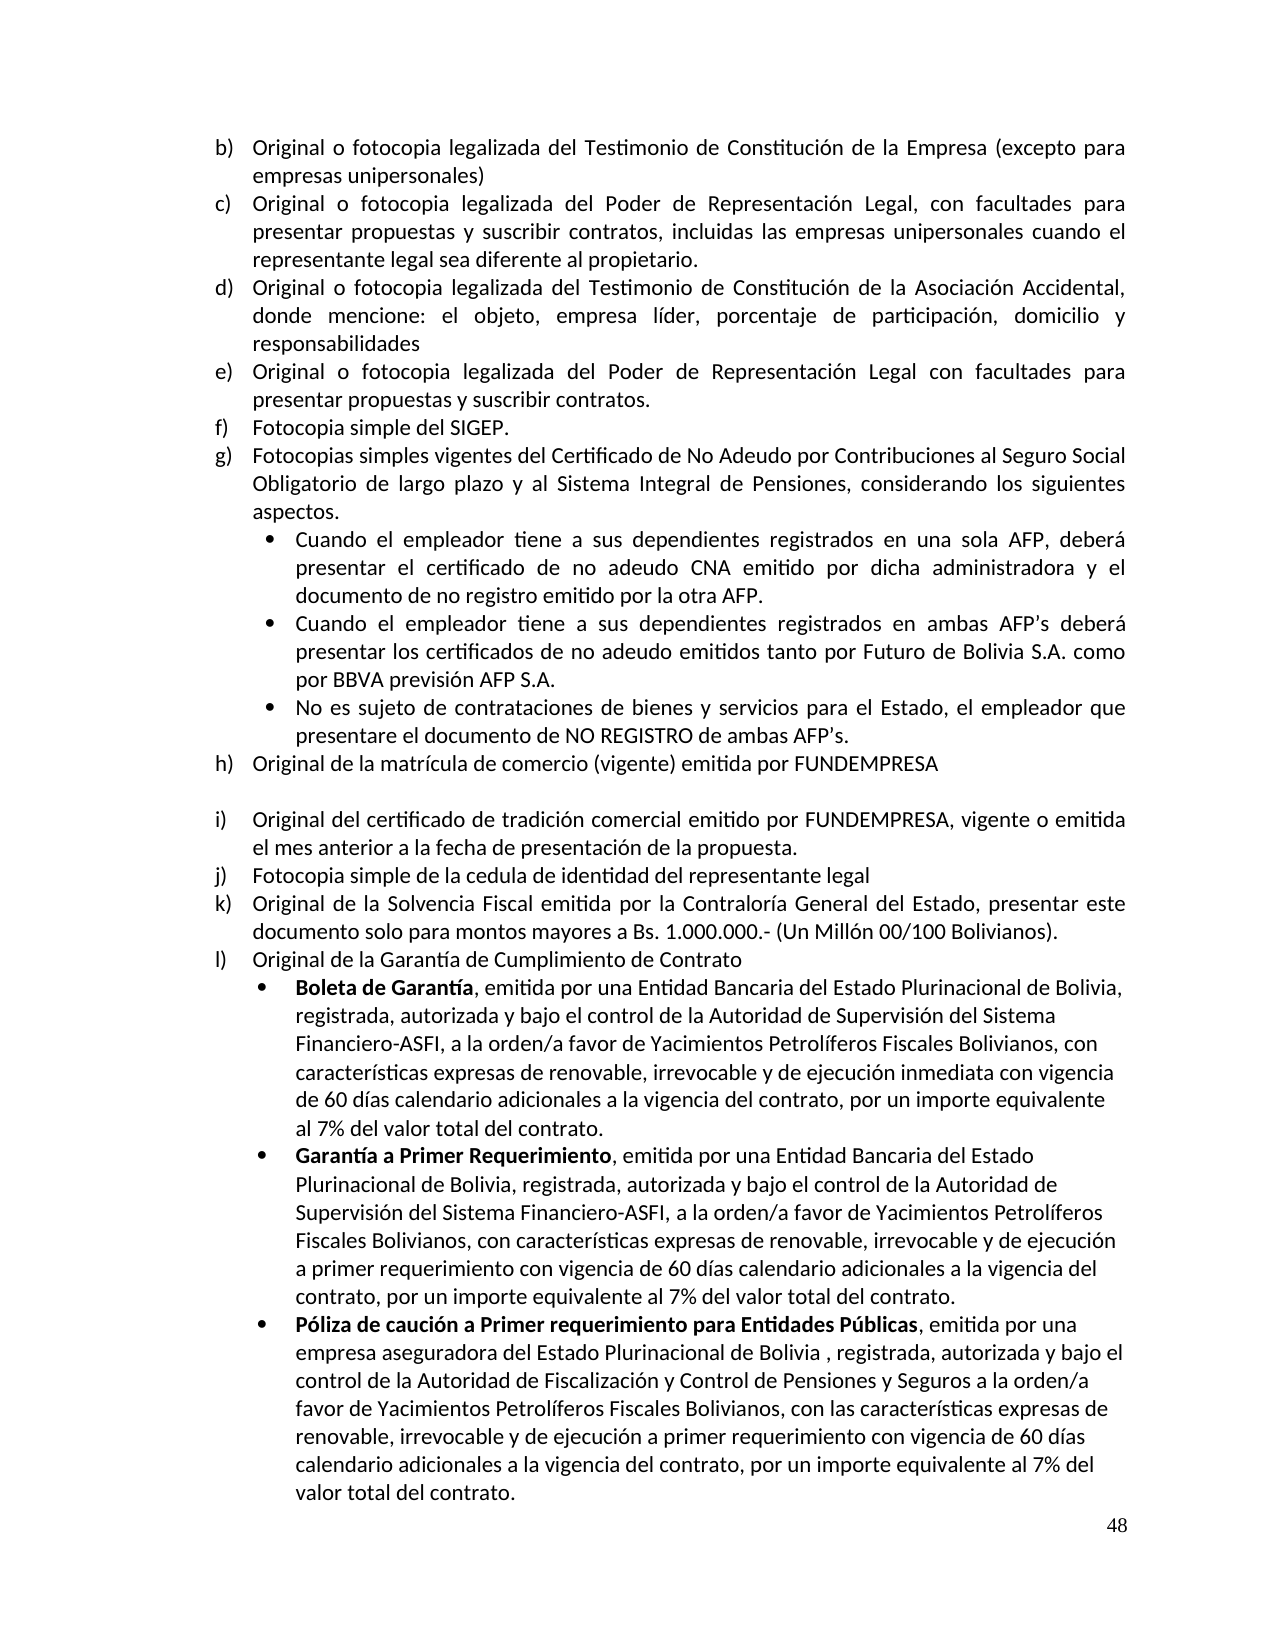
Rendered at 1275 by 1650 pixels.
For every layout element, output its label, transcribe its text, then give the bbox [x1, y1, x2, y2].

list Original o fotocopia legalizada del Poder de Representación Legal, con facultades para presentar propuestas y suscribir contratos, incluidas las empresas unipersonales cuando el representante legal sea diferente al propietario. [215, 189, 1127, 273]
list Póliza de caución a Primer requerimiento para Entidades Públicas, emitida por una empresa aseguradora del Estado Plurinacional de Bolivia , registrada, autorizada y bajo el control de la Autoridad de Fiscalización y Control de Pensiones y Seguros a la orden/a favor de Yacimientos Petrolíferos Fiscales Bolivianos, con las características expresas de renovable, irrevocable y de ejecución a primer requerimiento con vigencia de 60 días calendario adicionales a la vigencia del contrato, por un importe equivalente al 7% del valor total del contrato. [258, 1310, 1127, 1506]
list Original de la Garantía de Cumplimiento de Contrato [215, 946, 1127, 973]
list Fotocopia simple de la cedula de identidad del representante legal [215, 861, 1127, 889]
list Original de la Solvencia Fiscal emitida por la Contraloría General del Estado, presentar este documento solo para montos mayores a Bs. 1.000.000.- (Un Millón 00/100 Bolivianos). [215, 889, 1127, 946]
list Original o fotocopia legalizada del Testimonio de Constitución de la Asociación Accidental, donde mencione: el objeto, empresa líder, porcentaje de participación, domicilio y responsabilidades [215, 273, 1127, 357]
list Original o fotocopia legalizada del Testimonio de Constitución de la Empresa (excepto para empresas unipersonales) [215, 133, 1127, 189]
list Fotocopia simple del SIGEP. [215, 413, 1127, 441]
list Boleta de Garantía, emitida por una Entidad Bancaria del Estado Plurinacional de Bolivia, registrada, autorizada y bajo el control de la Autoridad de Supervisión del Sistema Financiero-ASFI, a la orden/a favor de Yacimientos Petrolíferos Fiscales Bolivianos, con características expresas de renovable, irrevocable y de ejecución inmediata con vigencia de 60 días calendario adicionales a la vigencia del contrato, por un importe equivalente al 7% del valor total del contrato. [258, 973, 1127, 1142]
list Original de la matrícula de comercio (vigente) emitida por FUNDEMPRESA [215, 749, 1127, 805]
list Garantía a Primer Requerimiento, emitida por una Entidad Bancaria del Estado Plurinacional de Bolivia, registrada, autorizada y bajo el control de la Autoridad de Supervisión del Sistema Financiero-ASFI, a la orden/a favor de Yacimientos Petrolíferos Fiscales Bolivianos, con características expresas de renovable, irrevocable y de ejecución a primer requerimiento con vigencia de 60 días calendario adicionales a la vigencia del contrato, por un importe equivalente al 7% del valor total del contrato. [258, 1142, 1127, 1310]
list Original o fotocopia legalizada del Poder de Representación Legal con facultades para presentar propuestas y suscribir contratos. [215, 357, 1127, 413]
list Original del certificado de tradición comercial emitido por FUNDEMPRESA, vigente o emitida el mes anterior a la fecha de presentación de la propuesta. [215, 805, 1127, 861]
list Cuando el empleador tiene a sus dependientes registrados en ambas AFP’s deberá presentar los certificados de no adeudo emitidos tanto por Futuro de Bolivia S.A. como por BBVA previsión AFP S.A. [266, 609, 1127, 693]
list Fotocopias simples vigentes del Certificado de No Adeudo por Contribuciones al Seguro Social Obligatorio de largo plazo y al Sistema Integral de Pensiones, considerando los siguientes aspectos. [215, 441, 1127, 525]
list Cuando el empleador tiene a sus dependientes registrados en una sola AFP, deberá presentar el certificado de no adeudo CNA emitido por dicha administradora y el documento de no registro emitido por la otra AFP. [266, 525, 1127, 609]
list No es sujeto de contrataciones de bienes y servicios para el Estado, el empleador que presentare el documento de NO REGISTRO de ambas AFP’s. [266, 693, 1127, 749]
